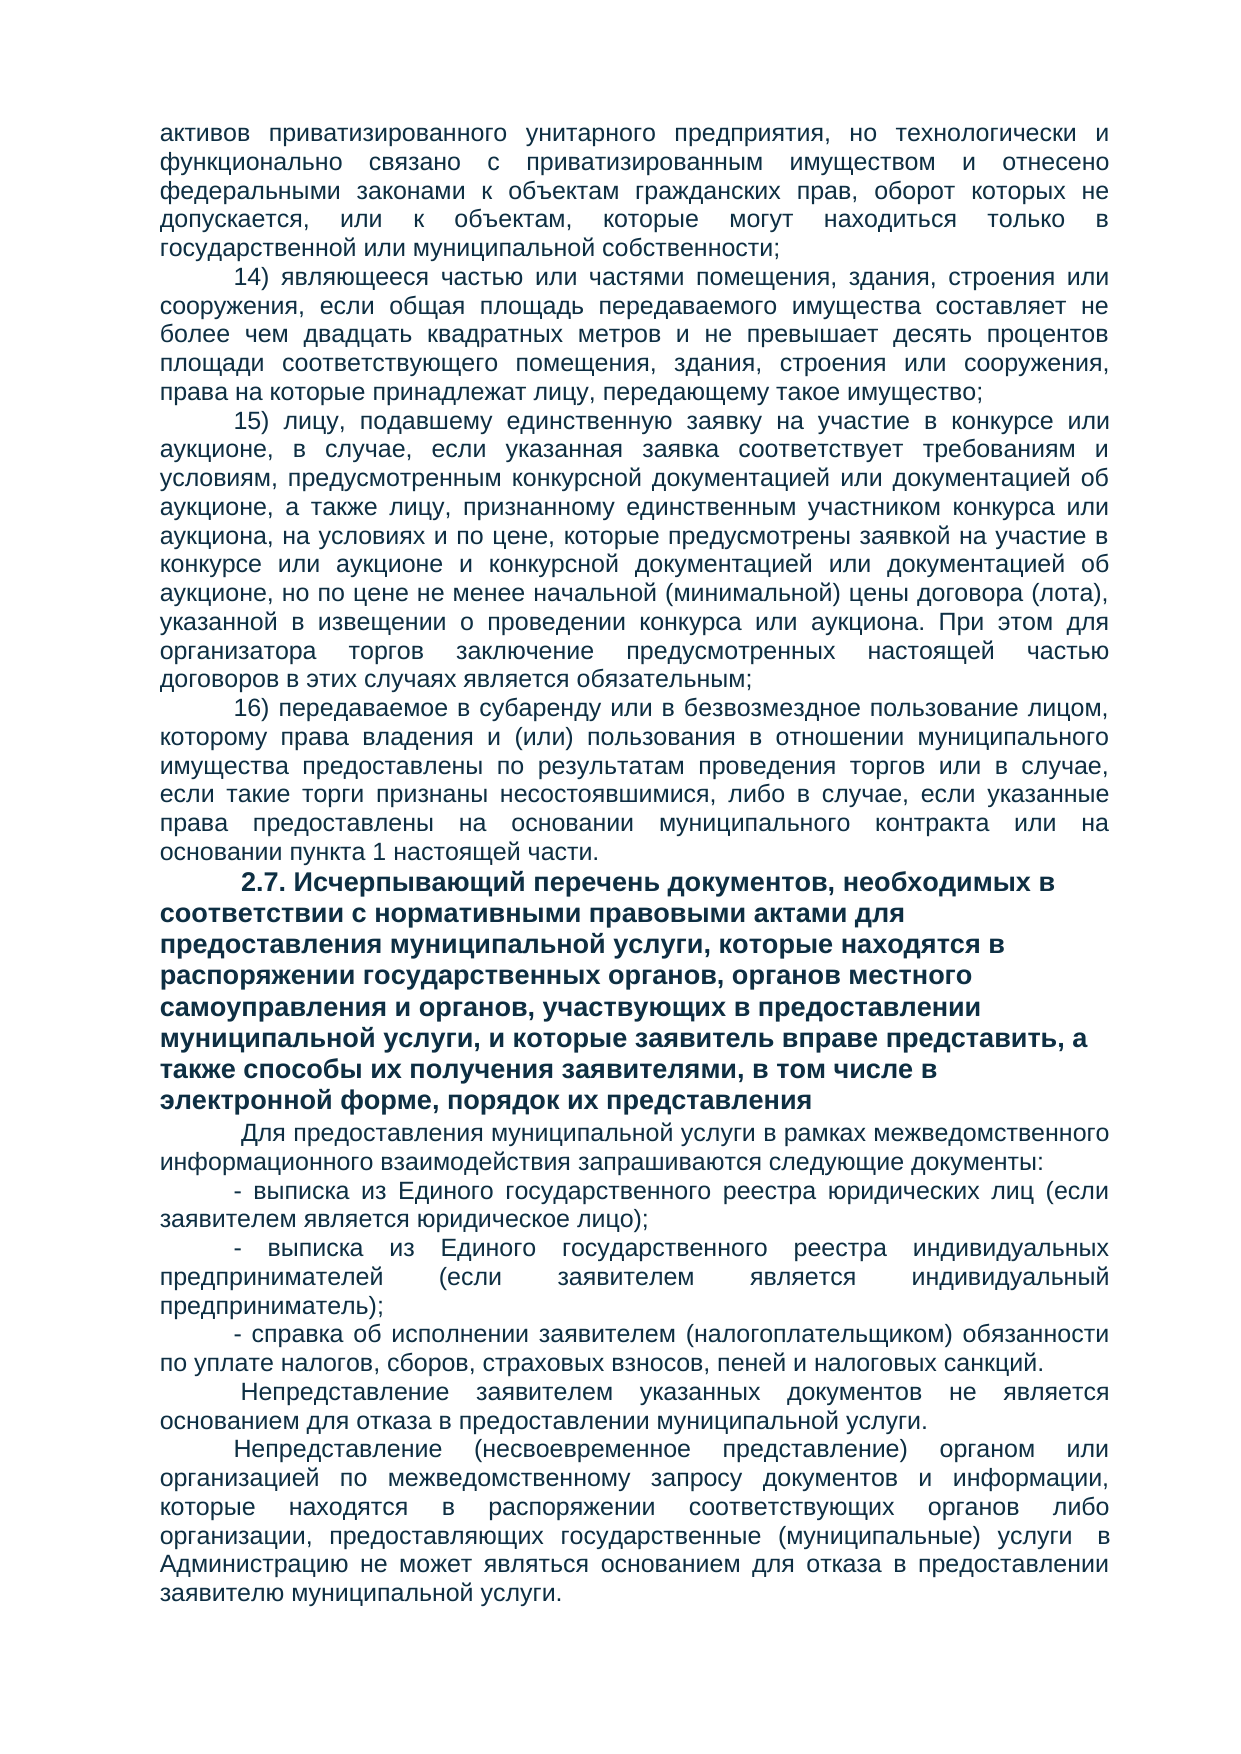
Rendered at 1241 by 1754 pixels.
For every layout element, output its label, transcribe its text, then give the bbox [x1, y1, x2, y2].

text 15) лицу, подавшему единственную заявку на участие в конкурсе или аукционе, в случае, если указанная заявка соответствует требованиям и условиям, предусмотренным конкурсной документацией или документацией об аукционе, а также лицу, признанному единственным участником конкурса или аукциона, на условиях и по цене, которые предусмотрены заявкой на участие в конкурсе или аукционе и конкурсной документацией или документацией об аукционе, но по цене не менее начальной (минимальной) цены договора (лота), указанной в извещении о проведении конкурса или аукциона. При этом для организатора торгов заключение предусмотренных настоящей частью договоров в этих случаях является обязательным; [159, 406, 1110, 693]
text 2.7. Исчерпывающий перечень документов, необходимых в соответствии с нормативными правовыми актами для предоставления муниципальной услуги, которые находятся в распоряжении государственных органов, органов местного самоуправления и органов, участвующих в предоставлении муниципальной услуги, и которые заявитель вправе представить, а также способы их получения заявителями, в том числе в электронной форме, порядок их представления [159, 866, 1110, 1116]
text - выписка из Единого государственного реестра юридических лиц (если заявителем является юридическое лицо); [159, 1176, 1110, 1233]
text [159, 118, 1110, 262]
text 14) являющееся частью или частями помещения, здания, строения или сооружения, если общая площадь передаваемого имущества составляет не более чем двадцать квадратных метров и не превышает десять процентов площади соответствующего помещения, здания, строения или сооружения, права на которые принадлежат лицу, передающему такое имущество; [159, 262, 1110, 406]
text - выписка из Единого государственного реестра индивидуальных предпринимателей (если заявителем является индивидуальный предприниматель); [159, 1233, 1110, 1319]
text Непредставление заявителем указанных документов не является основанием для отказа в предоставлении муниципальной услуги. [159, 1377, 1110, 1434]
text - справка об исполнении заявителем (налогоплательщиком) обязанности по уплате налогов, сборов, страховых взносов, пеней и налоговых санкций. [159, 1319, 1110, 1377]
text Для предоставления муниципальной услуги в рамках межведомственного информационного взаимодействия запрашиваются следующие документы: [159, 1116, 1110, 1176]
text 16) передаваемое в субаренду или в безвозмездное пользование лицом, которому права владения и (или) пользования в отношении муниципального имущества предоставлены по результатам проведения торгов или в случае, если такие торги признаны несостоявшимися, либо в случае, если указанные права предоставлены на основании муниципального контракта или на основании пункта 1 настоящей части. [159, 693, 1110, 866]
text Непредставление (несвоевременное представление) органом или организацией по межведомственному запросу документов и информации, которые находятся в распоряжении соответствующих органов либо организации, предоставляющих государственные (муниципальные) услуги в Администрацию не может являться основанием для отказа в предоставлении заявителю муниципальной услуги. [159, 1434, 1110, 1607]
